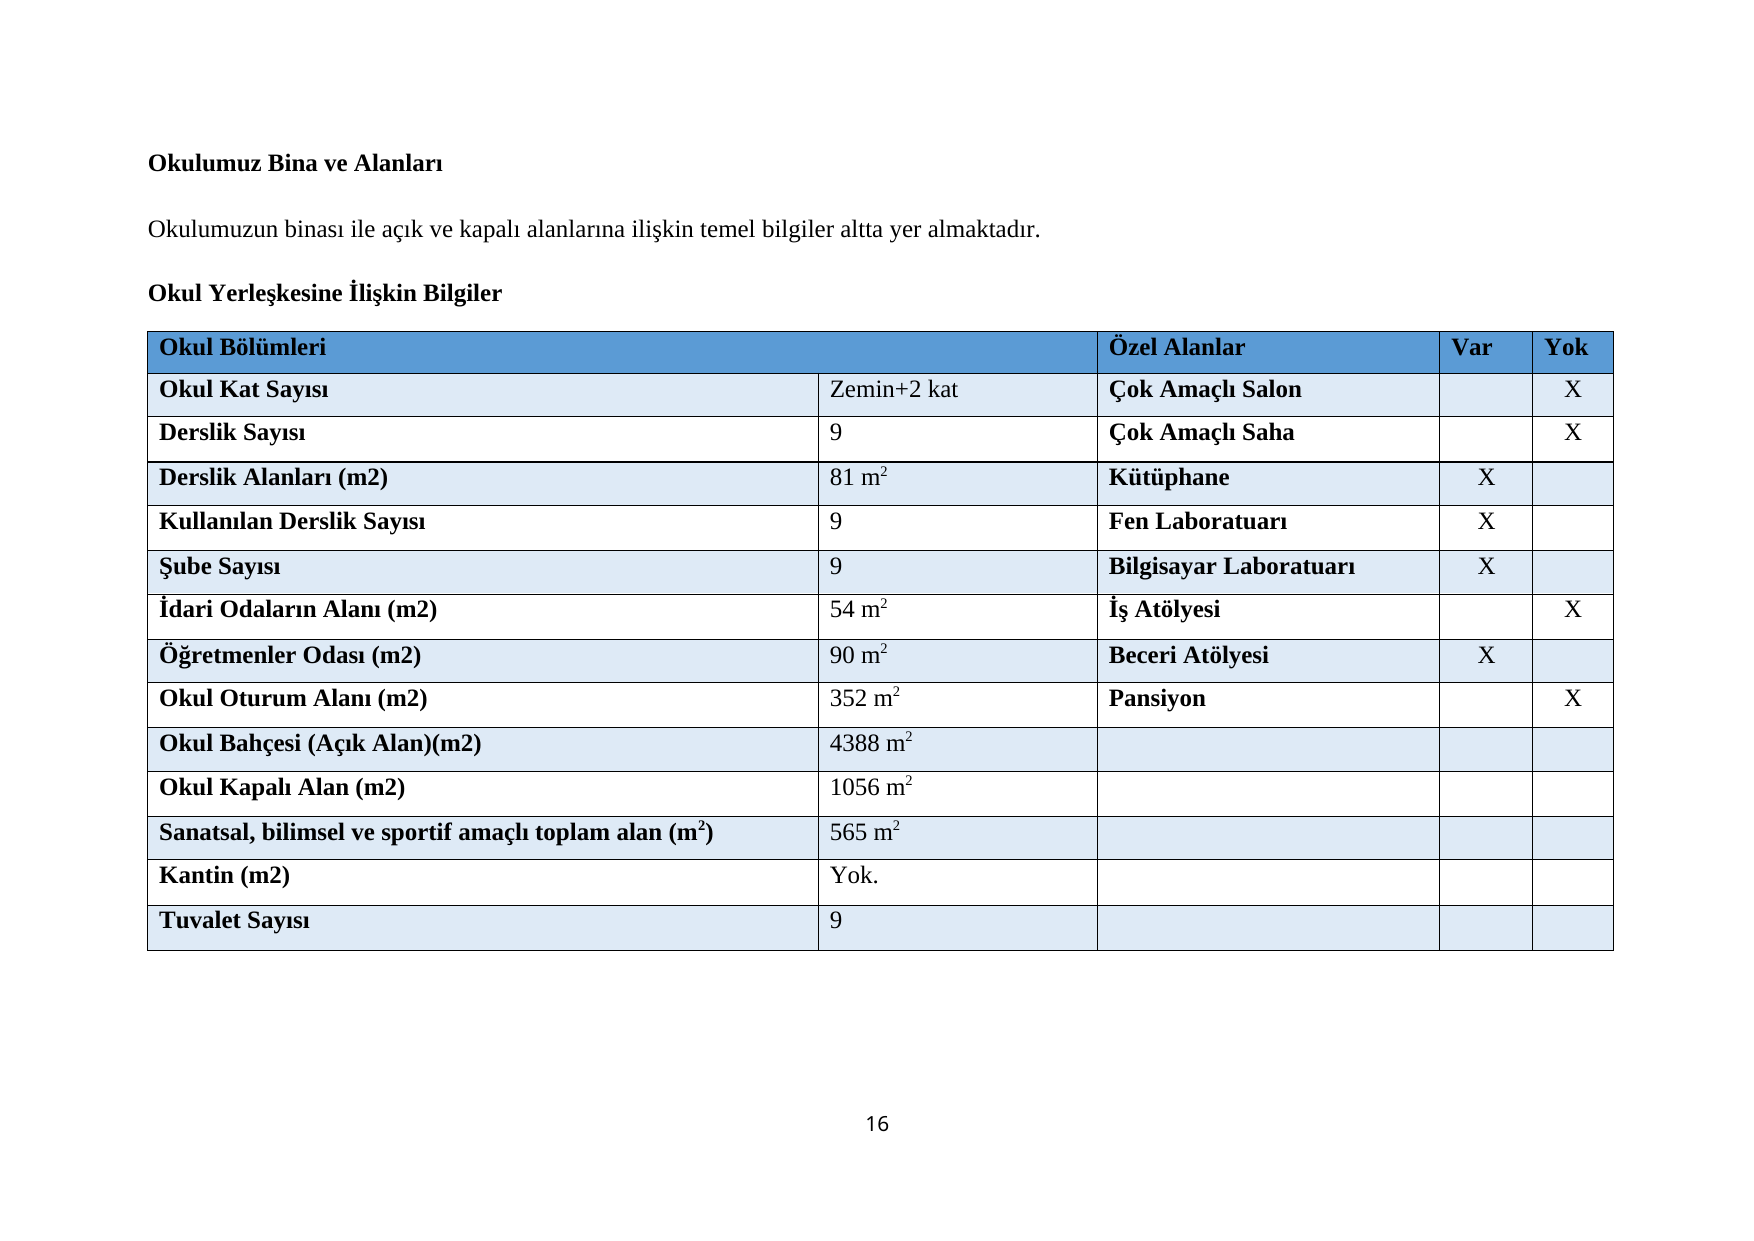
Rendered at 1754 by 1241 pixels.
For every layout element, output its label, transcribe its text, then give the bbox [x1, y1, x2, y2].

table_cell [1440, 728, 1532, 771]
table_cell Tuvalet Sayısı [148, 906, 818, 950]
table_cell 9 [819, 506, 1097, 550]
table_cell [1440, 817, 1532, 859]
table_cell X [1533, 417, 1613, 461]
table_cell [1533, 506, 1613, 550]
table_header Okul Bölümleri [148, 332, 1097, 373]
table_header Yok [1533, 332, 1613, 373]
table_cell X [1533, 683, 1613, 727]
table_cell [1440, 772, 1532, 816]
table_cell Bilgisayar Laboratuarı [1098, 551, 1439, 593]
table_cell Kullanılan Derslik Sayısı [148, 506, 818, 550]
table_cell [1533, 551, 1613, 593]
table_cell Okul Oturum Alanı (m2) [148, 683, 818, 727]
table_cell 9 [819, 551, 1097, 593]
table_cell Okul Kat Sayısı [148, 374, 818, 416]
table_cell Okul Bahçesi (Açık Alan)(m2) [148, 728, 818, 771]
table_cell 9 [819, 906, 1097, 950]
table_cell [1440, 906, 1532, 950]
table_cell 54 m2 [819, 595, 1097, 639]
table_cell [1533, 463, 1613, 505]
table_cell [1440, 374, 1532, 416]
table_cell [1533, 860, 1613, 904]
table_cell Okul Kapalı Alan (m2) [148, 772, 818, 816]
table_cell Sanatsal, bilimsel ve sportif amaçlı toplam alan (m2) [148, 817, 818, 859]
text Okulumuzun binası ile açık ve kapalı alanlarına ilişkin temel bilgiler altta yer almaktadır. [148, 214, 1606, 243]
table_cell Şube Sayısı [148, 551, 818, 593]
table_cell Zemin+2 kat [819, 374, 1097, 416]
table_cell Fen Laboratuarı [1098, 506, 1439, 550]
table_cell [1098, 860, 1439, 904]
table_cell Kütüphane [1098, 463, 1439, 505]
table_cell [1098, 906, 1439, 950]
table_cell İş Atölyesi [1098, 595, 1439, 639]
table_cell Pansiyon [1098, 683, 1439, 727]
table_cell [1098, 728, 1439, 771]
table_cell 9 [819, 417, 1097, 461]
table_header Özel Alanlar [1098, 332, 1439, 373]
table_cell [1533, 640, 1613, 682]
table_cell [1440, 860, 1532, 904]
table_cell Beceri Atölyesi [1098, 640, 1439, 682]
table_cell Kantin (m2) [148, 860, 818, 904]
table_cell [1440, 417, 1532, 461]
table_cell [1098, 817, 1439, 859]
table_cell Öğretmenler Odası (m2) [148, 640, 818, 682]
table_cell 1056 m2 [819, 772, 1097, 816]
table_cell X [1440, 506, 1532, 550]
table_cell 565 m2 [819, 817, 1097, 859]
table_cell [1533, 906, 1613, 950]
subtitle Okulumuz Bina ve Alanları [148, 148, 1606, 176]
table_cell 352 m2 [819, 683, 1097, 727]
table_header Var [1440, 332, 1532, 373]
table_cell Çok Amaçlı Salon [1098, 374, 1439, 416]
table_cell Derslik Alanları (m2) [148, 463, 818, 505]
table_cell İdari Odaların Alanı (m2) [148, 595, 818, 639]
table_cell [1440, 683, 1532, 727]
table_cell Çok Amaçlı Saha [1098, 417, 1439, 461]
table_cell [1533, 817, 1613, 859]
table_cell X [1533, 374, 1613, 416]
table_cell [1098, 772, 1439, 816]
table_cell [1440, 595, 1532, 639]
table_cell X [1440, 640, 1532, 682]
table_cell Derslik Sayısı [148, 417, 818, 461]
table_cell 81 m2 [819, 463, 1097, 505]
table_cell X [1440, 551, 1532, 593]
table_cell 90 m2 [819, 640, 1097, 682]
table_cell 4388 m2 [819, 728, 1097, 771]
table_cell Yok. [819, 860, 1097, 904]
table_cell [1533, 772, 1613, 816]
text Okul Yerleşkesine İlişkin Bilgiler [148, 278, 1606, 307]
table_cell X [1440, 463, 1532, 505]
table_cell [1533, 728, 1613, 771]
table_cell X [1533, 595, 1613, 639]
